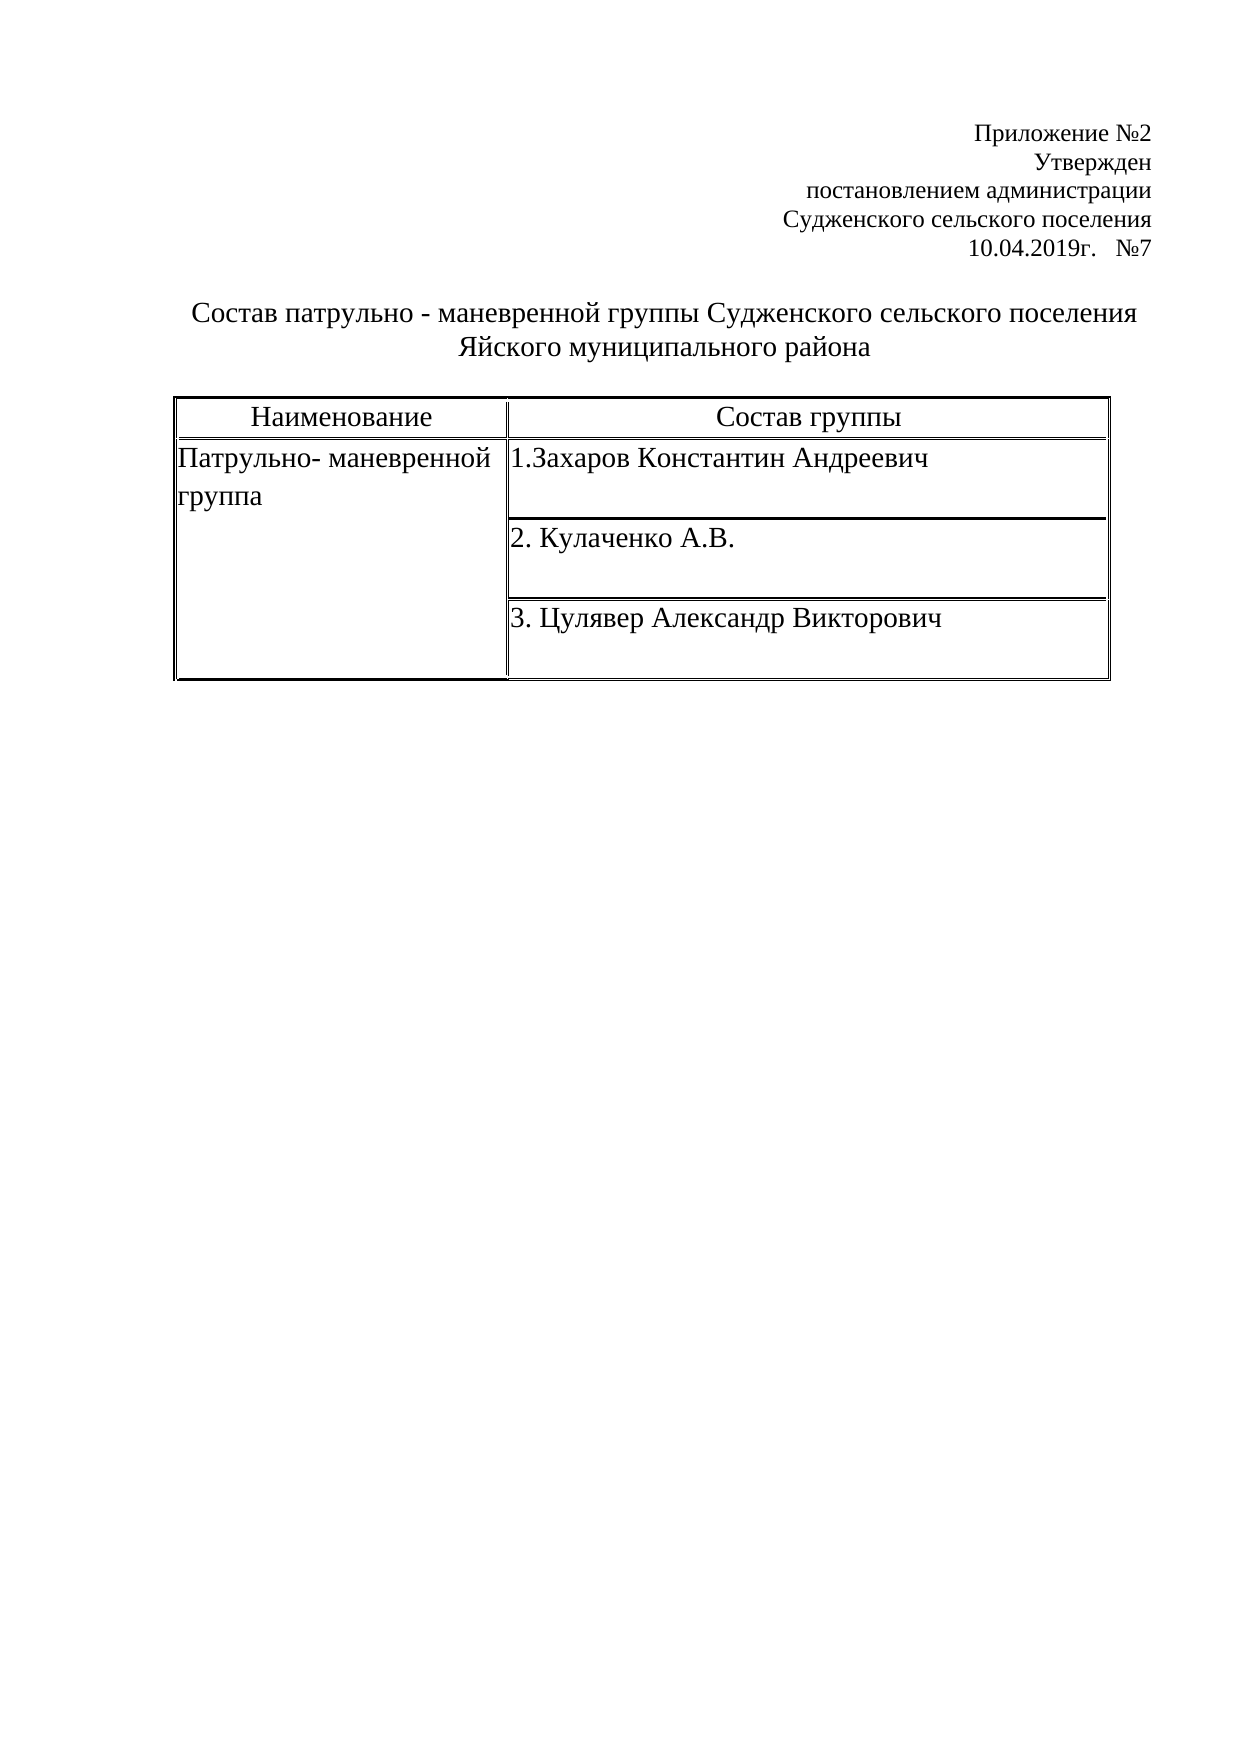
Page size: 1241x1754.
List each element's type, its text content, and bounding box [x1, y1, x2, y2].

table_cell Патрульно- маневренной группа [175, 437, 508, 678]
text 10.04.2019г. №7 [177, 233, 1152, 262]
text Состав патрульно - маневренной группы Судженского сельского поселения Яйского муниципального района [177, 295, 1152, 362]
text Судженского сельского поселения [177, 204, 1152, 233]
table_cell 1.Захаров Константин Андреевич [508, 437, 1109, 517]
table_cell 2. Кулаченко А.В. [509, 517, 1108, 597]
text постановлением администрации [177, 176, 1152, 204]
text Утвержден [177, 147, 1152, 176]
table_header Состав группы [508, 399, 1108, 437]
table_header Наименование [177, 399, 508, 437]
table_cell 3. Цулявер Александр Викторович [508, 597, 1108, 678]
text Приложение №2 [177, 118, 1152, 147]
